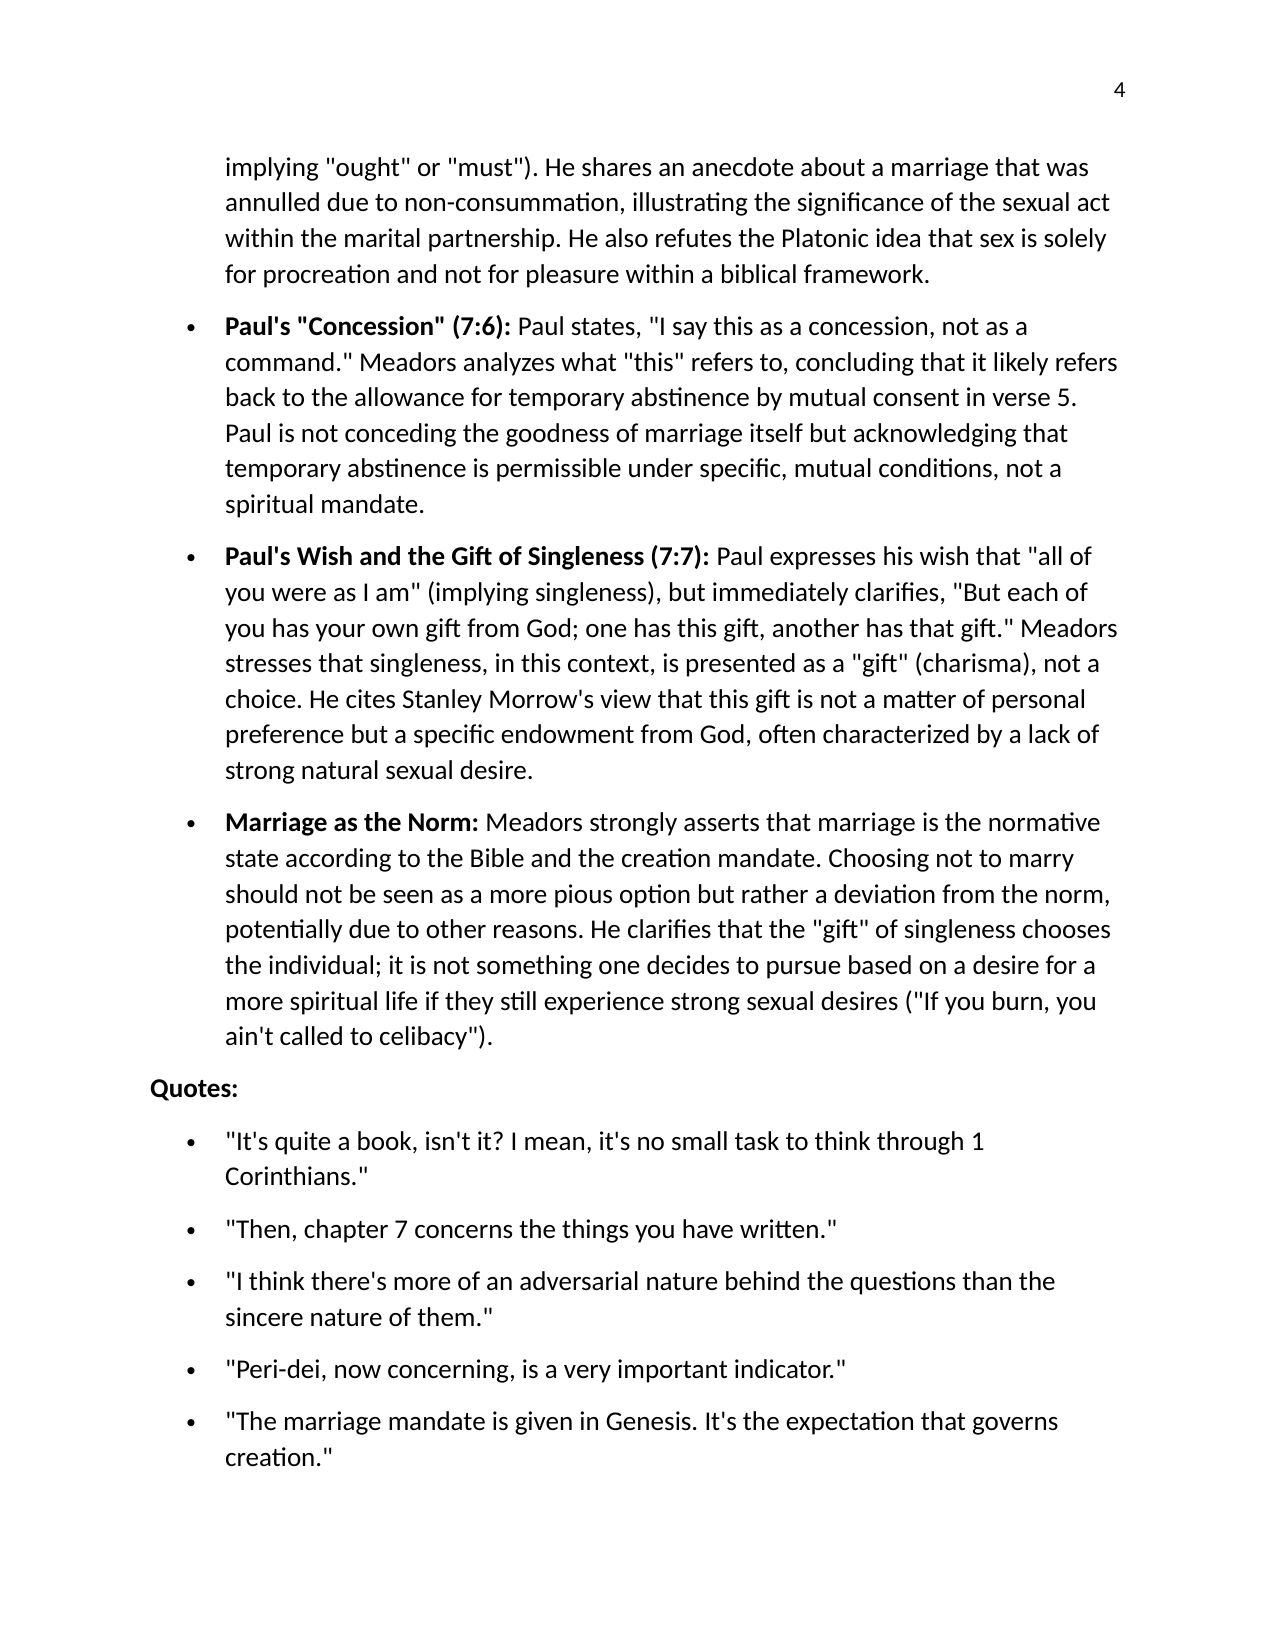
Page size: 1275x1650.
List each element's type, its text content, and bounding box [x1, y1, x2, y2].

list "Then, chapter 7 concerns the things you have written." [187, 1212, 1125, 1245]
list "Peri-dei, now concerning, is a very important indicator." [187, 1352, 1125, 1385]
list "It's quite a book, isn't it? I mean, it's no small task to think through 1 Corinthians." [187, 1124, 1125, 1193]
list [187, 150, 1125, 290]
list "The marriage mandate is given in Genesis. It's the expectation that governs creation." [187, 1404, 1125, 1473]
text Quotes: [150, 1072, 1125, 1105]
list "I think there's more of an adversarial nature behind the questions than the sincere nature of them." [187, 1264, 1125, 1333]
list Marriage as the Norm: Meadors strongly asserts that marriage is the normative state according to the Bible and the creation mandate. Choosing not to marry should not be seen as a more pious option but rather a deviation from the norm, potentially due to other reasons. He clarifies that the "gift" of singleness chooses the individual; it is not something one decides to pursue based on a desire for a more spiritual life if they still experience strong sexual desires ("If you burn, you ain't called to celibacy"). [187, 806, 1125, 1052]
list Paul's Wish and the Gift of Singleness (7:7): Paul expresses his wish that "all of you were as I am" (implying singleness), but immediately clarifies, "But each of you has your own gift from God; one has this gift, another has that gift." Meadors stresses that singleness, in this context, is presented as a "gift" (charisma), not a choice. He cites Stanley Morrow's view that this gift is not a matter of personal preference but a specific endowment from God, often characterized by a lack of strong natural sexual desire. [187, 539, 1125, 786]
list Paul's "Concession" (7:6): Paul states, "I say this as a concession, not as a command." Meadors analyzes what "this" refers to, concluding that it likely refers back to the allowance for temporary abstinence by mutual consent in verse 5. Paul is not conceding the goodness of marriage itself but acknowledging that temporary abstinence is permissible under specific, mutual conditions, not a spiritual mandate. [187, 309, 1125, 520]
